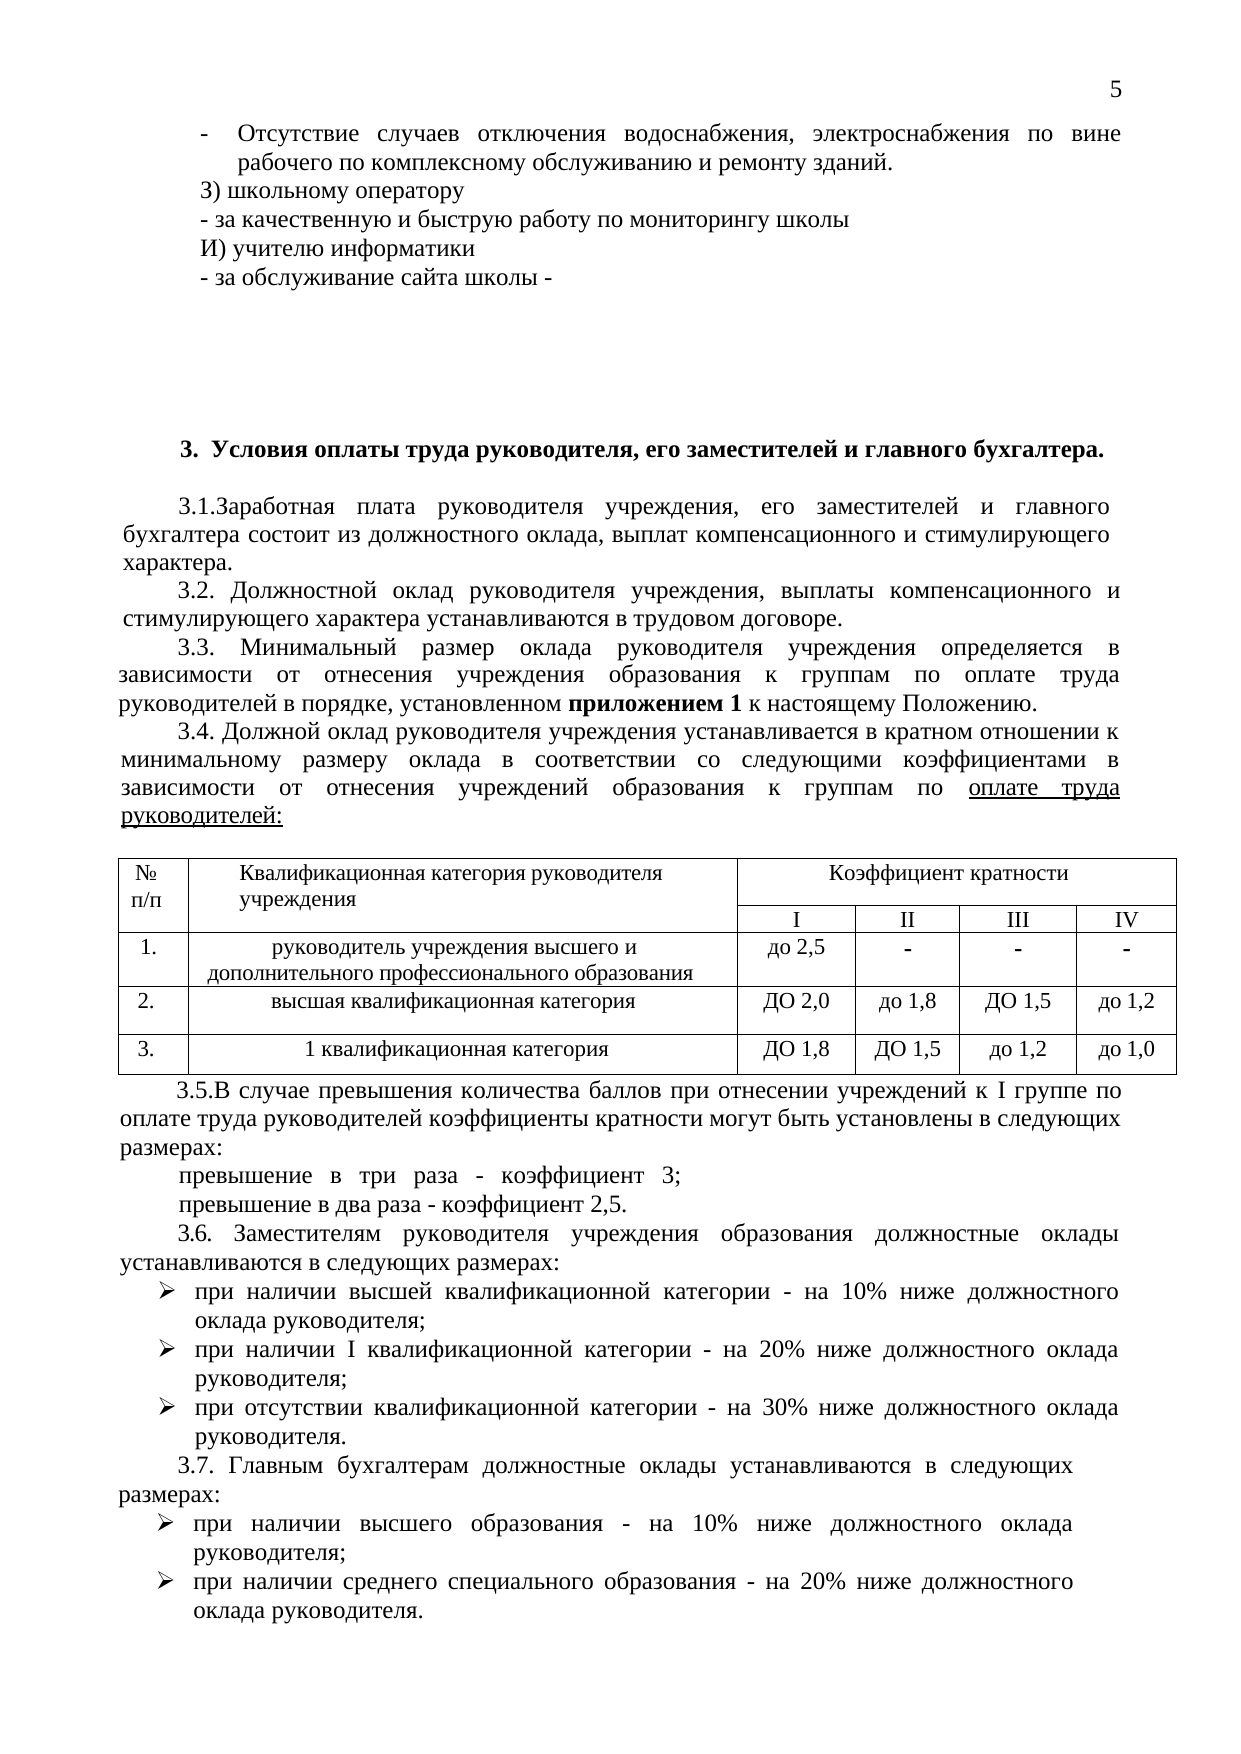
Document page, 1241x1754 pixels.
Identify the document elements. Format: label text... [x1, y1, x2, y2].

table_header Коэффициент кратности [738, 859, 1176, 905]
table_cell руководитель учреждения высшего и дополнительного профессионального образования [189, 933, 737, 986]
table_cell до 1,2 [960, 1035, 1076, 1074]
list Отсутствие случаев отключения водоснабжения, электроснабжения по вине рабочего по комплексному обслуживанию и ремонту зданий. [200, 118, 1122, 176]
text 3.3. Минимальный размер оклада руководителя учреждения определяется в зависимости от отнесения учреждения образования к группам по оплате труда руководителей в порядке, установленном приложением 1 к настоящему Положению. [118, 632, 1121, 717]
table_cell 2. [119, 987, 188, 1034]
text превышение в три раза - коэффициент 3; превышение в два раза - коэффициент 2,5. [179, 1161, 682, 1219]
list при наличии среднего специального образования - на 20% ниже должностного оклада руководителя. [156, 1566, 1074, 1624]
list при наличии I квалификационной категории - на 20% ниже должностного оклада руководителя; [157, 1334, 1119, 1392]
text 3.6. Заместителям руководителя учреждения образования должностные оклады устанавливаются в следующих размерах: [119, 1219, 1119, 1277]
list при наличии высшего образования - на 10% ниже должностного оклада руководителя; [156, 1508, 1074, 1566]
text З) школьному оператору [200, 176, 1122, 204]
table_cell 1. [119, 933, 188, 986]
list Условия оплаты труда руководителя, его заместителей и главного бухгалтера. [162, 434, 1122, 463]
text 3.5.В случае превышения количества баллов при отнесении учреждений к I группе по оплате труда руководителей коэффициенты кратности могут быть установлены в следующих размерах: [119, 1075, 1122, 1161]
table_cell ДО 2,0 [738, 987, 855, 1034]
table_header № п/п [119, 859, 188, 932]
list при отсутствии квалификационной категории - на 30% ниже должностного оклада руководителя. [157, 1392, 1119, 1450]
table_cell 3. [119, 1035, 188, 1074]
table_cell ДО 1,5 [960, 987, 1076, 1034]
table_header Квалификационная категория руководителя учреждения [189, 859, 737, 932]
table_cell ДО 1,5 [856, 1035, 959, 1074]
text 3.2. Должностной оклад руководителя учреждения, выплаты компенсационного и стимулирующего характера устанавливаются в трудовом договоре. [123, 576, 1121, 632]
text - за обслуживание сайта школы - [200, 262, 1122, 291]
table_cell до 1,2 [1077, 987, 1176, 1034]
text - за качественную и быструю работу по мониторингу школы [200, 204, 1122, 233]
text 3.7. Главным бухгалтерам должностные оклады устанавливаются в следующих размерах: [118, 1450, 1074, 1508]
text 3.4. Должной оклад руководителя учреждения устанавливается в кратном отношении к минимальному размеру оклада в соответствии со следующими коэффициентами в зависимости от отнесения учреждений образования к группам по оплате труда руководителей: [121, 717, 1120, 829]
table_cell до 1,0 [1077, 1035, 1176, 1074]
table_cell ДО 1,8 [738, 1035, 855, 1074]
table_cell до 2,5 [738, 933, 855, 986]
table_cell - [960, 933, 1076, 986]
text И) учителю информатики [200, 233, 1122, 262]
table_cell до 1,8 [856, 987, 959, 1034]
table_cell 1 квалификационная категория [189, 1035, 737, 1074]
text 3.1.Заработная плата руководителя учреждения, его заместителей и главного бухгалтера состоит из должностного оклада, выплат компенсационного и стимулирующего характера. [123, 492, 1111, 576]
table_cell высшая квалификационная категория [189, 987, 737, 1034]
table_cell - [856, 933, 959, 986]
list при наличии высшей квалификационной категории - на 10% ниже должностного оклада руководителя; [157, 1277, 1119, 1334]
table_cell - [1077, 933, 1176, 986]
